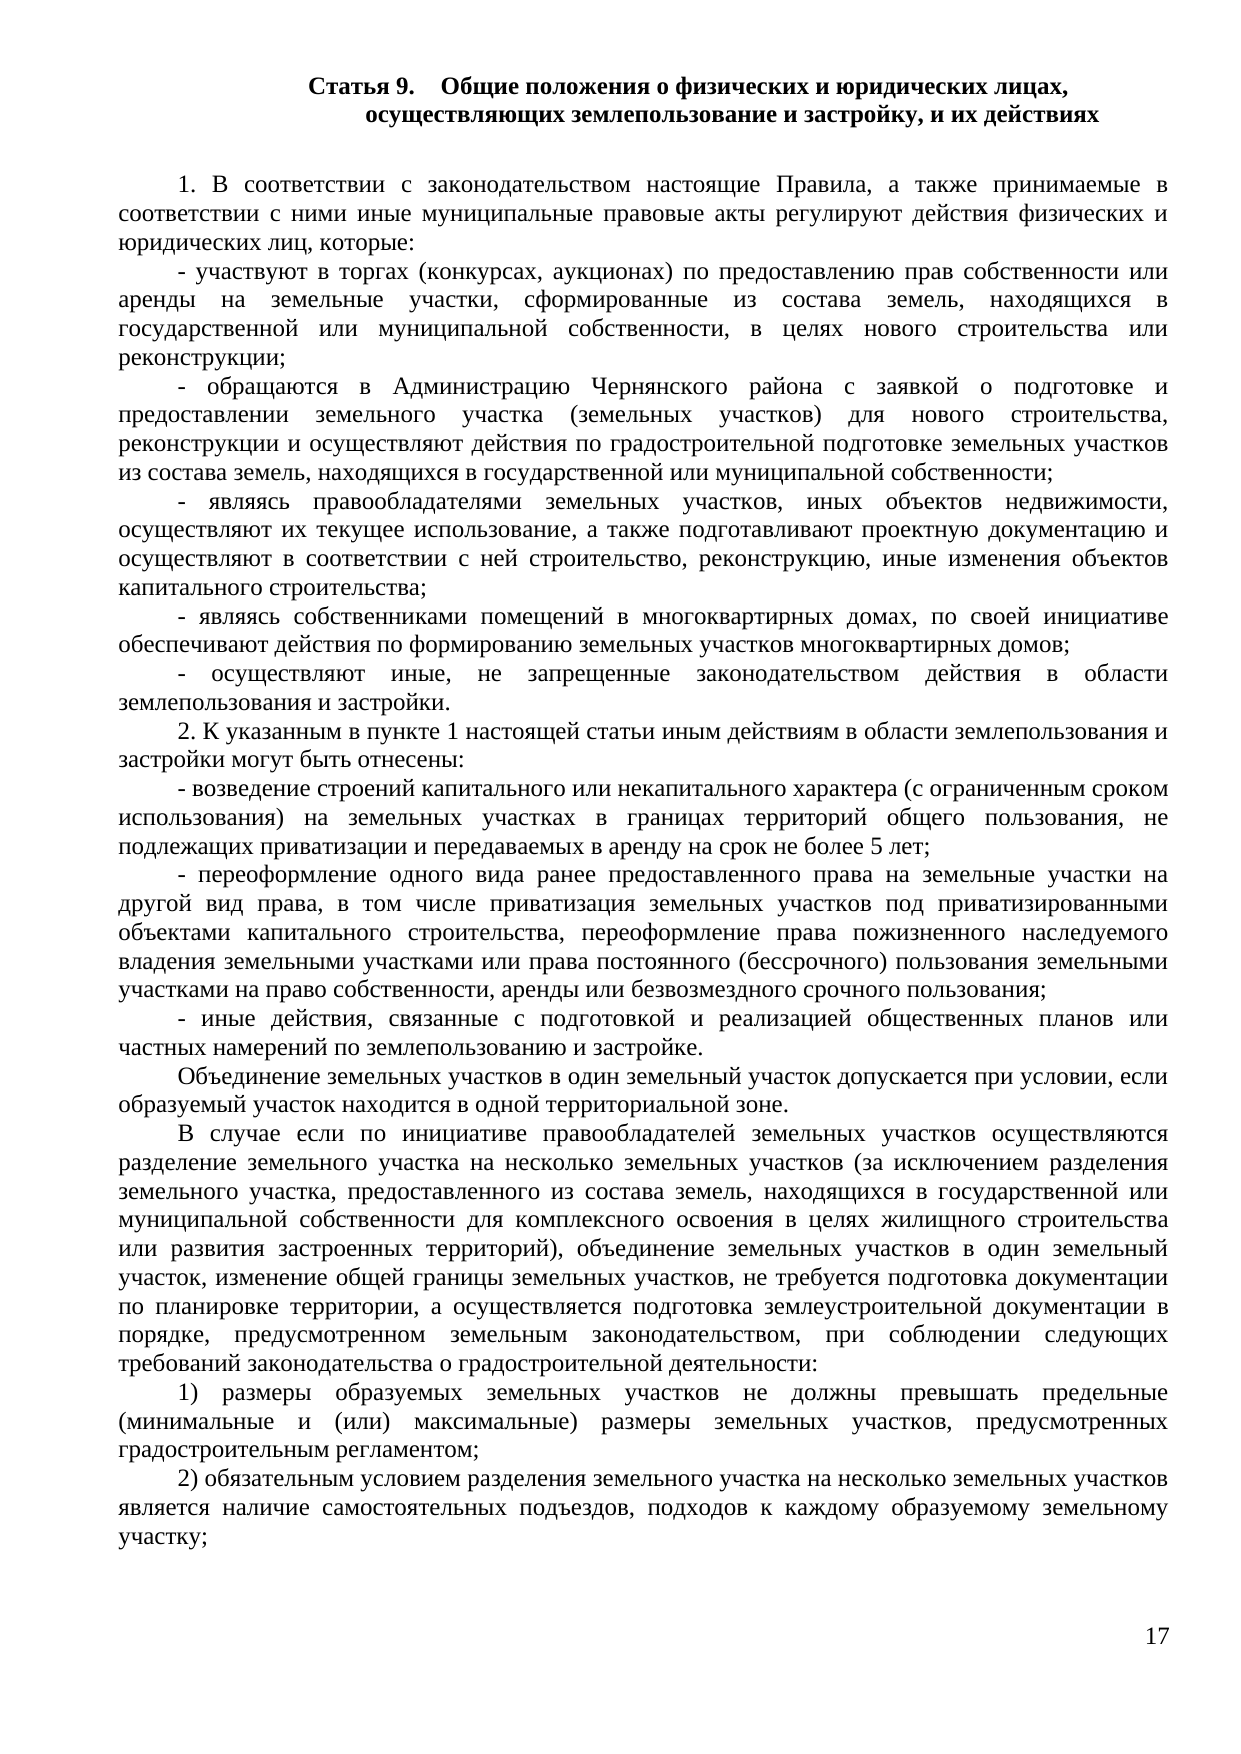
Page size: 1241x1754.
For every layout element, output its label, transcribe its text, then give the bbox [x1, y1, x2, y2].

text - обращаются в Администрацию Чернянского района с заявкой о подготовке и предоставлении земельного участка (земельных участков) для нового строительства, реконструкции и осуществляют действия по градостроительной подготовке земельных участков из состава земель, находящихся в государственной или муниципальной собственности; [118, 371, 1169, 486]
text В случае если по инициативе правообладателей земельных участков осуществляются разделение земельного участка на несколько земельных участков (за исключением разделения земельного участка, предоставленного из состава земель, находящихся в государственной или муниципальной собственности для комплексного освоения в целях жилищного строительства или развития застроенных территорий), объединение земельных участков в один земельный участок, изменение общей границы земельных участков, не требуется подготовка документации по планировке территории, а осуществляется подготовка землеустроительной документации в порядке, предусмотренном земельным законодательством, при соблюдении следующих требований законодательства о градостроительной деятельности: [118, 1118, 1169, 1377]
text Объединение земельных участков в один земельный участок допускается при условии, если образуемый участок находится в одной территориальной зоне. [118, 1061, 1169, 1118]
text - осуществляют иные, не запрещенные законодательством действия в области землепользования и застройки. [118, 658, 1169, 716]
text - участвуют в торгах (конкурсах, аукционах) по предоставлению прав собственности или аренды на земельные участки, сформированные из состава земель, находящихся в государственной или муниципальной собственности, в целях нового строительства или реконструкции; [118, 256, 1169, 371]
text - являясь правообладателями земельных участков, иных объектов недвижимости, осуществляют их текущее использование, а также подготавливают проектную документацию и осуществляют в соответствии с ней строительство, реконструкцию, иные изменения объектов капитального строительства; [118, 486, 1169, 601]
subtitle Общие положения о физических и юридических лицах, осуществляющих землепользование и застройку, и их действиях [207, 71, 1169, 128]
text 1) размеры образуемых земельных участков не должны превышать предельные (минимальные и (или) максимальные) размеры земельных участков, предусмотренных градостроительным регламентом; [118, 1377, 1169, 1463]
text - являясь собственниками помещений в многоквартирных домах, по своей инициативе обеспечивают действия по формированию земельных участков многоквартирных домов; [118, 601, 1169, 658]
text 2) обязательным условием разделения земельного участка на несколько земельных участков является наличие самостоятельных подъездов, подходов к каждому образуемому земельному участку; [118, 1463, 1169, 1549]
text 1. В соответствии с законодательством настоящие Правила, а также принимаемые в соответствии с ними иные муниципальные правовые акты регулируют действия физических и юридических лиц, которые: [118, 169, 1169, 256]
text - возведение строений капитального или некапитального характера (с ограниченным сроком использования) на земельных участках в границах территорий общего пользования, не подлежащих приватизации и передаваемых в аренду на срок не более 5 лет; [118, 773, 1169, 859]
text 2. К указанным в пункте 1 настоящей статьи иным действиям в области землепользования и застройки могут быть отнесены: [118, 716, 1169, 773]
text - переоформление одного вида ранее предоставленного права на земельные участки на другой вид права, в том числе приватизация земельных участков под приватизированными объектами капитального строительства, переоформление права пожизненного наследуемого владения земельными участками или права постоянного (бессрочного) пользования земельными участками на право собственности, аренды или безвозмездного срочного пользования; [118, 859, 1169, 1003]
text - иные действия, связанные с подготовкой и реализацией общественных планов или частных намерений по землепользованию и застройке. [118, 1003, 1169, 1061]
